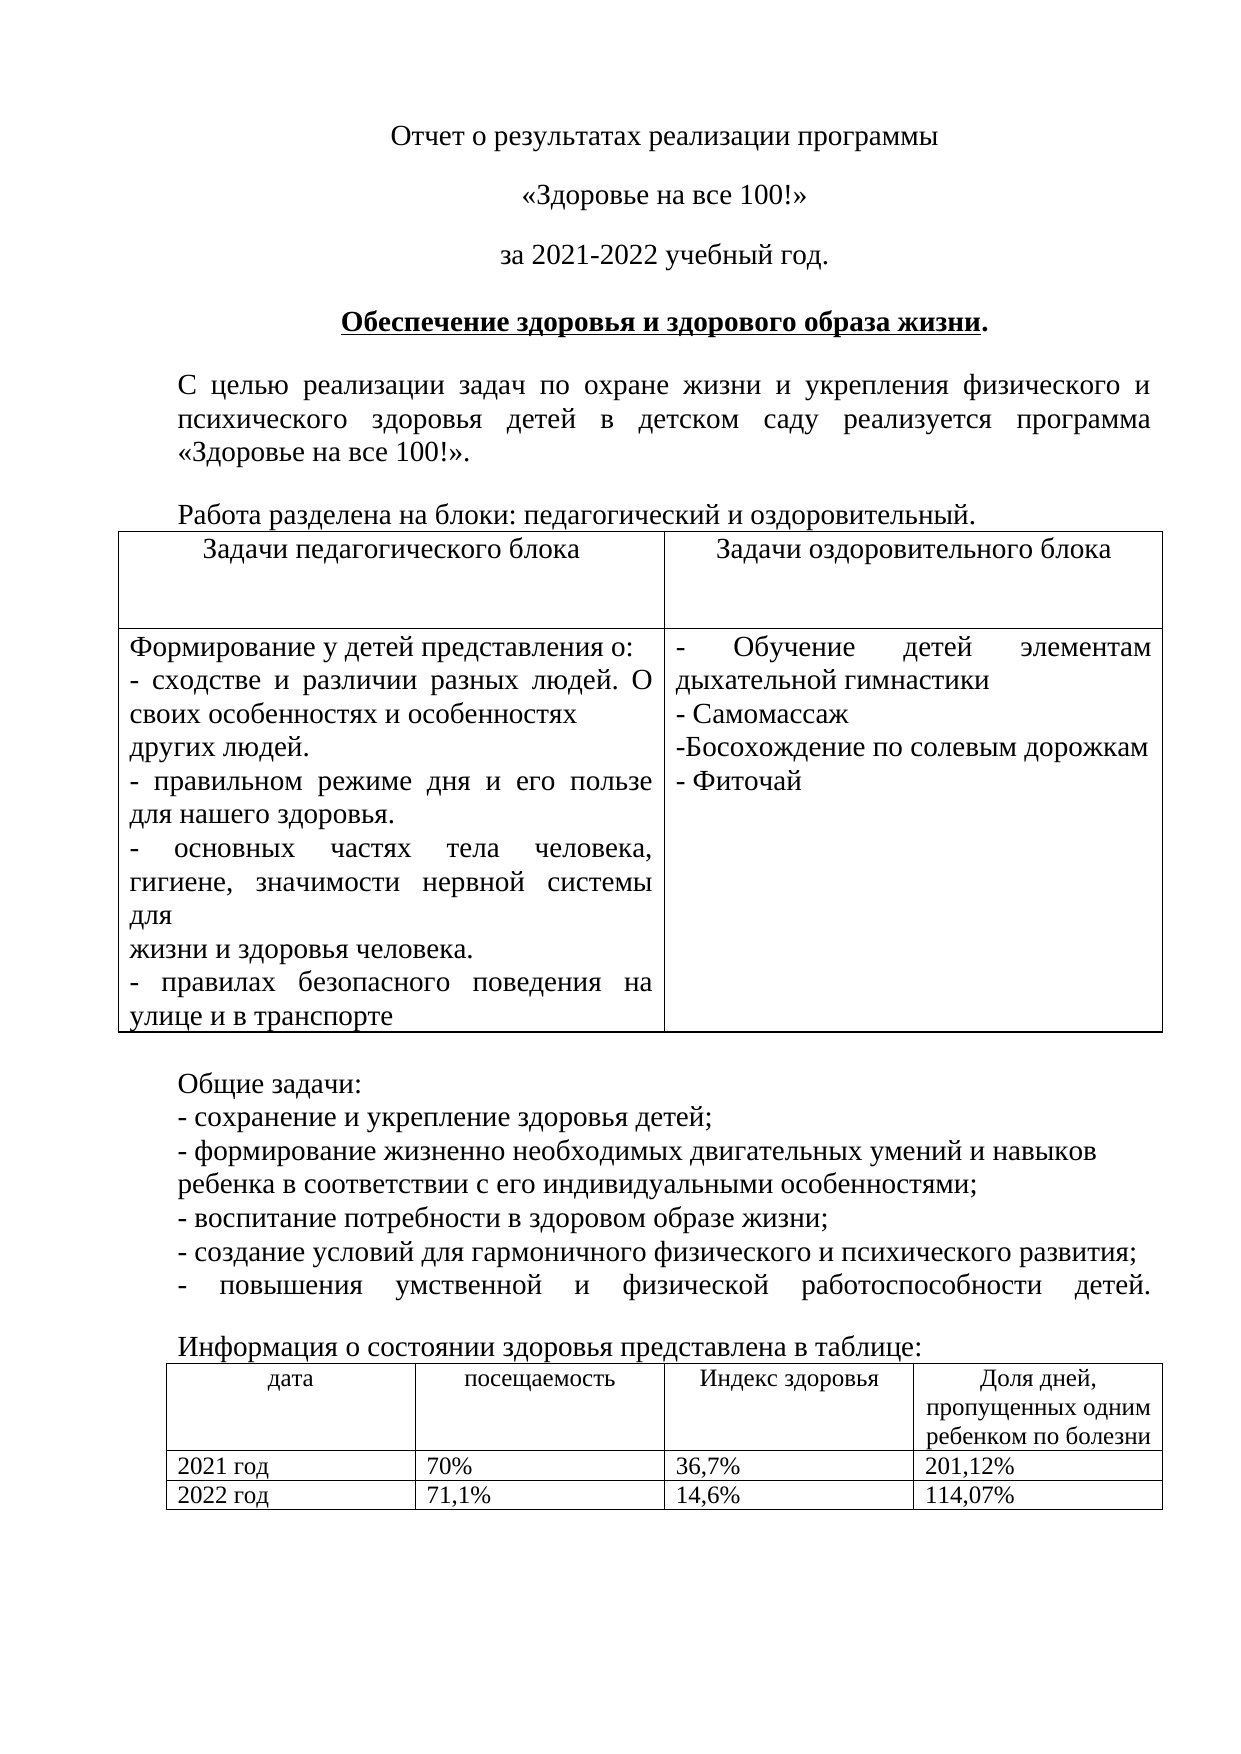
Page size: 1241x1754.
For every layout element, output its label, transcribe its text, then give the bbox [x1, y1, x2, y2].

text - воспитание потребности в здоровом образе жизни; [177, 1200, 1152, 1234]
table_header Задачи оздоровительного блока [665, 532, 1162, 628]
text - создание условий для гармоничного физического и психического развития; [177, 1234, 1152, 1267]
table_header дата [167, 1364, 415, 1450]
table_cell 201,12% [914, 1451, 1162, 1479]
text Информация о состоянии здоровья представлена в таблице: [177, 1329, 1152, 1362]
text - сохранение и укрепление здоровья детей; [177, 1099, 1152, 1133]
table_cell 114,07% [914, 1481, 1162, 1509]
table_cell 36,7% [665, 1451, 913, 1479]
table_cell - Обучение детей элементам дыхательной гимнастики - Самомассаж -Босохождение по солевым дорожкам - Фиточай [665, 629, 1162, 1031]
table_header Доля дней, пропущенных одним ребенком по болезни [914, 1364, 1162, 1450]
table_cell Формирование у детей представления о: - сходстве и различии разных людей. О своих особенностях и особенностях других людей. - правильном режиме дня и его пользе для нашего здоровья. - основных частях тела человека, гигиене, значимости нервной системы для жизни и здоровья человека. - правилах безопасного поведения на улице и в транспорте [119, 629, 664, 1031]
text Общие задачи: [177, 1066, 1152, 1099]
table_cell 71,1% [416, 1481, 664, 1509]
table_cell 70% [416, 1451, 664, 1479]
text за 2021-2022 учебный год. [177, 237, 1152, 270]
text ребенка в соответствии с его индивидуальными особенностями; [177, 1167, 1152, 1200]
text Отчет о результатах реализации программы [177, 118, 1152, 152]
text - формирование жизненно необходимых двигательных умений и навыков [177, 1133, 1152, 1167]
text Работа разделена на блоки: педагогический и оздоровительный. [177, 497, 1152, 531]
table_cell 2022 год [167, 1481, 415, 1509]
table_header посещаемость [416, 1364, 664, 1450]
text - повышения умственной и физической работоспособности детей. [177, 1267, 1152, 1329]
text «Здоровье на все 100!» [177, 177, 1152, 211]
table_header Задачи педагогического блока [119, 532, 664, 628]
text С целью реализации задач по охране жизни и укрепления физического и психического здоровья детей в детском саду реализуется программа «Здоровье на все 100!». [177, 367, 1152, 468]
table_cell 2021 год [167, 1451, 415, 1479]
table_cell 14,6% [665, 1481, 913, 1509]
text Обеспечение здоровья и здорового образа жизни. [177, 304, 1152, 338]
table_header Индекс здоровья [665, 1364, 913, 1450]
